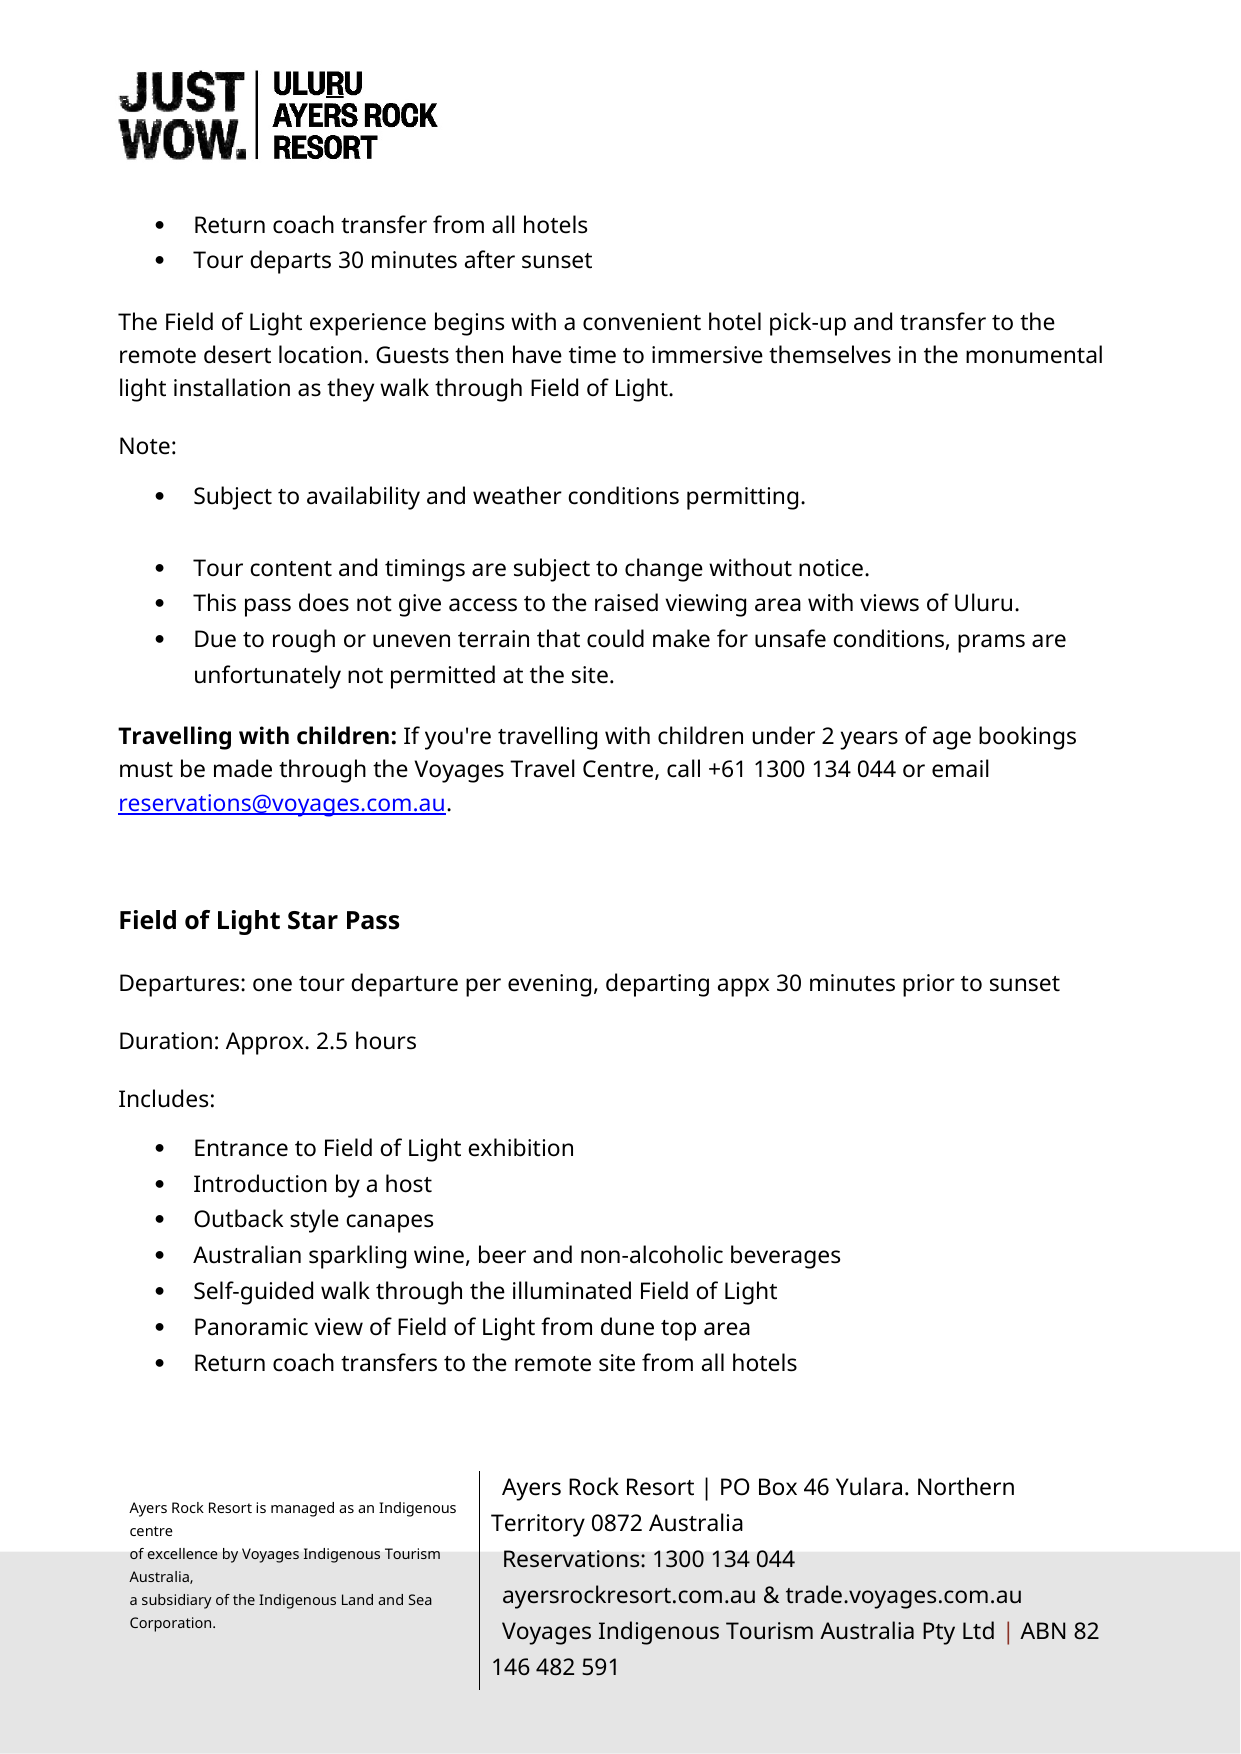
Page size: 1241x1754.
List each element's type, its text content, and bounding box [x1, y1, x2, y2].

list Tour content and timings are subject to change without notice. [156, 551, 1122, 583]
list Introduction by a host [156, 1167, 1122, 1199]
list Self-guided walk through the illuminated Field of Light [156, 1275, 1122, 1307]
text Travelling with children: If you're travelling with children under 2 years of age bookings must be made through the Voyages Travel Centre, call +61 1300 134 044 or email reservations@voyages.com.au. [118, 720, 1122, 818]
text The Field of Light experience begins with a convenient hotel pick-up and transfer to the remote desert location. Guests then have time to immersive themselves in the monumental light installation as they walk through Field of Light. [118, 305, 1122, 403]
list Subject to availability and weather conditions permitting. [156, 479, 1122, 511]
list Due to rough or uneven terrain that could make for unsafe conditions, prams are unfortunately not permitted at the site. [156, 623, 1122, 691]
list Tour departs 30 minutes after sunset [156, 244, 1122, 276]
text Note: [118, 430, 1122, 461]
text Field of Light Star Pass [118, 903, 1122, 937]
list This pass does not give access to the raised viewing area with views of Uluru. [156, 587, 1122, 619]
list Return coach transfers to the remote site from all hotels [156, 1347, 1122, 1378]
list Entrance to Field of Light exhibition [156, 1132, 1122, 1163]
text Includes: [118, 1083, 1122, 1114]
list Outback style canapes [156, 1203, 1122, 1235]
picture [0, 0, 1241, 177]
list Australian sparkling wine, beer and non-alcoholic beverages [156, 1239, 1122, 1271]
list Return coach transfer from all hotels [156, 208, 1122, 240]
text Departures: one tour departure per evening, departing appx 30 minutes prior to sunset [118, 967, 1122, 998]
text Duration: Approx. 2.5 hours [118, 1025, 1122, 1056]
list Panoramic view of Field of Light from dune top area [156, 1311, 1122, 1342]
